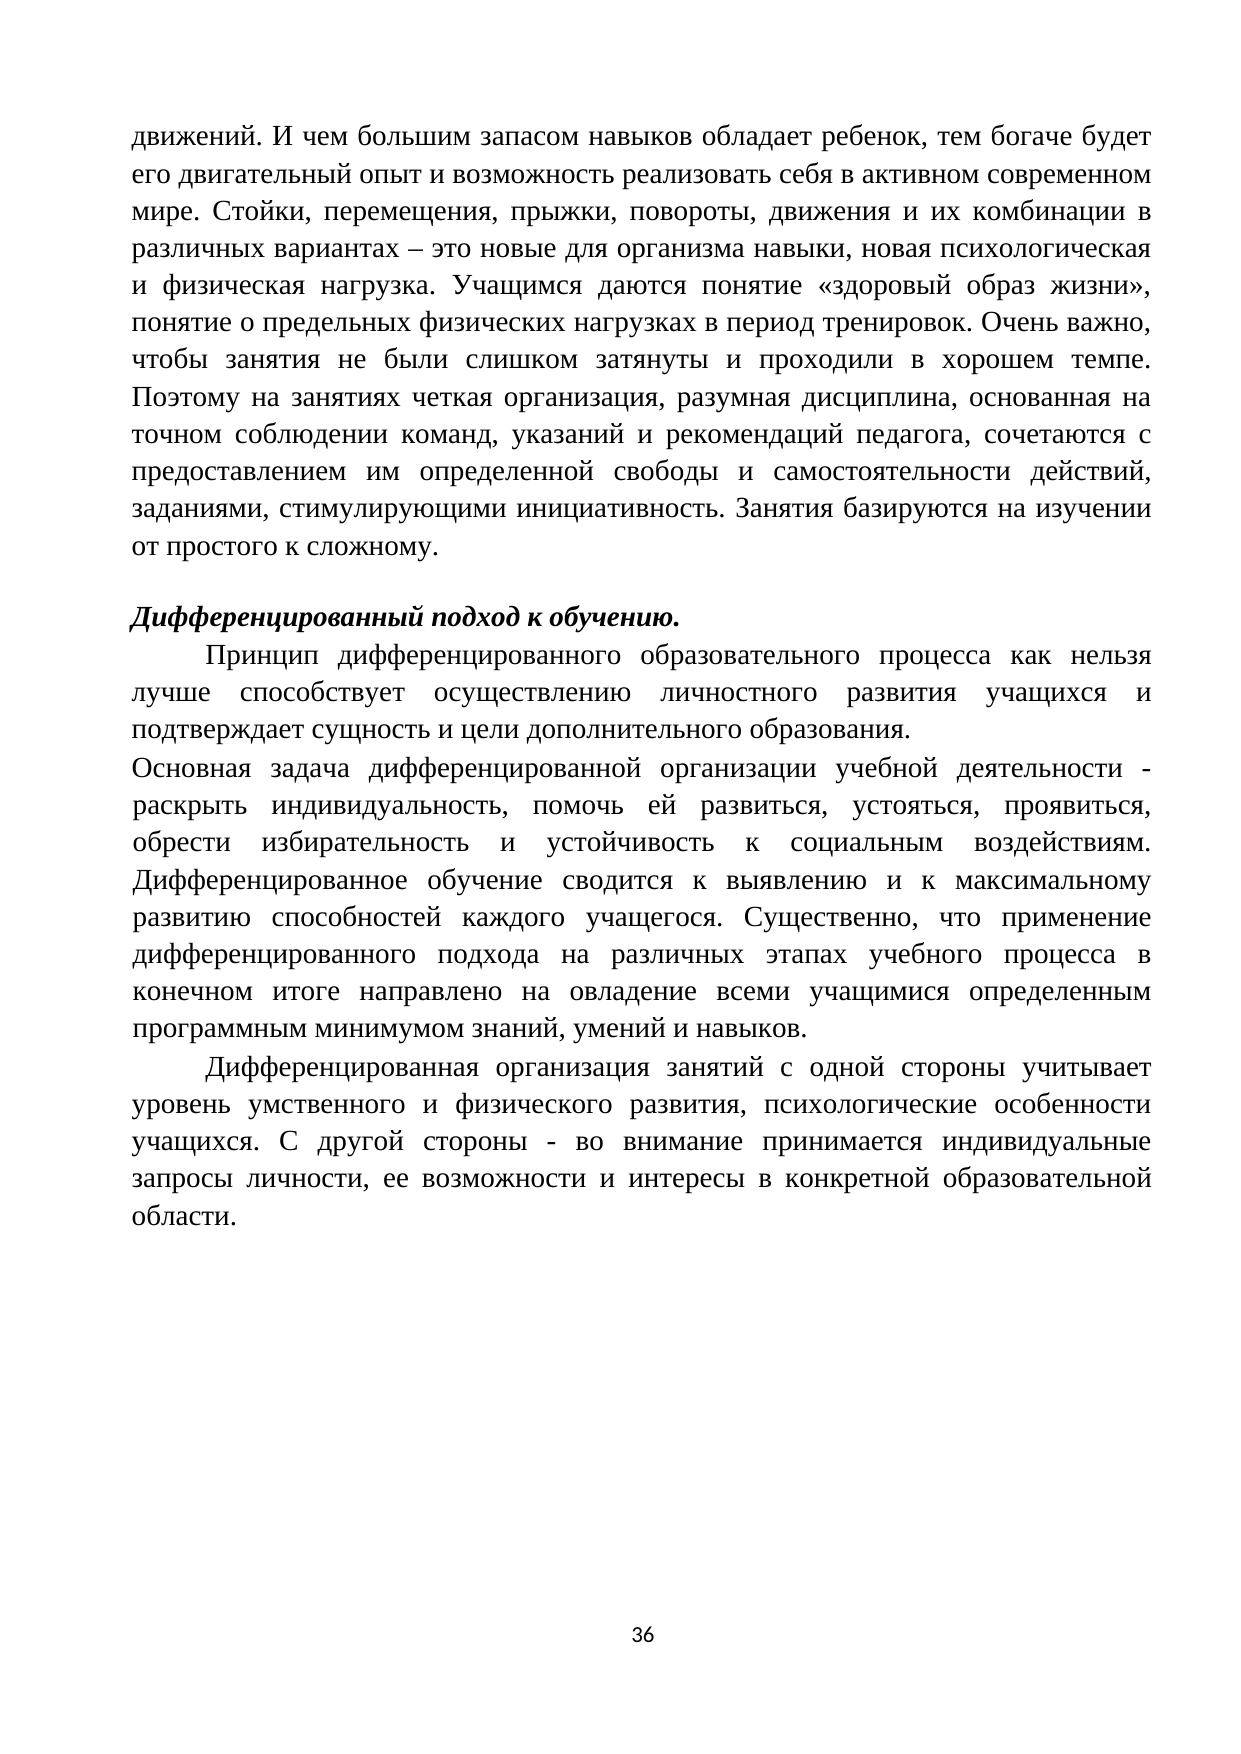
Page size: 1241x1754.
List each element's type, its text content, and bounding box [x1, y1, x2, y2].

text Дифференцированный подход к обучению. [131, 599, 1152, 633]
text Основная задача дифференцированной организации учебной деятельности - раскрыть индивидуальность, помочь ей развиться, устояться, проявиться, обрести избирательность и устойчивость к социальным воздействиям. Дифференцированное обучение сводится к выявлению и к максимальному развитию способностей каждого учащегося. Существенно, что применение дифференцированного подхода на различных этапах учебного процесса в конечном итоге направлено на овладение всеми учащимися определенным программным минимумом знаний, умений и навыков. [131, 750, 1152, 1044]
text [131, 118, 1152, 561]
text Дифференцированная организация занятий с одной стороны учитывает уровень умственного и физического развития, психологические особенности учащихся. С другой стороны - во внимание принимается индивидуальные запросы личности, ее возможности и интересы в конкретной образовательной области. [131, 1049, 1152, 1231]
text Принцип дифференцированного образовательного процесса как нельзя лучше способствует осуществлению личностного развития учащихся и подтверждает сущность и цели дополнительного образования. [131, 637, 1152, 745]
